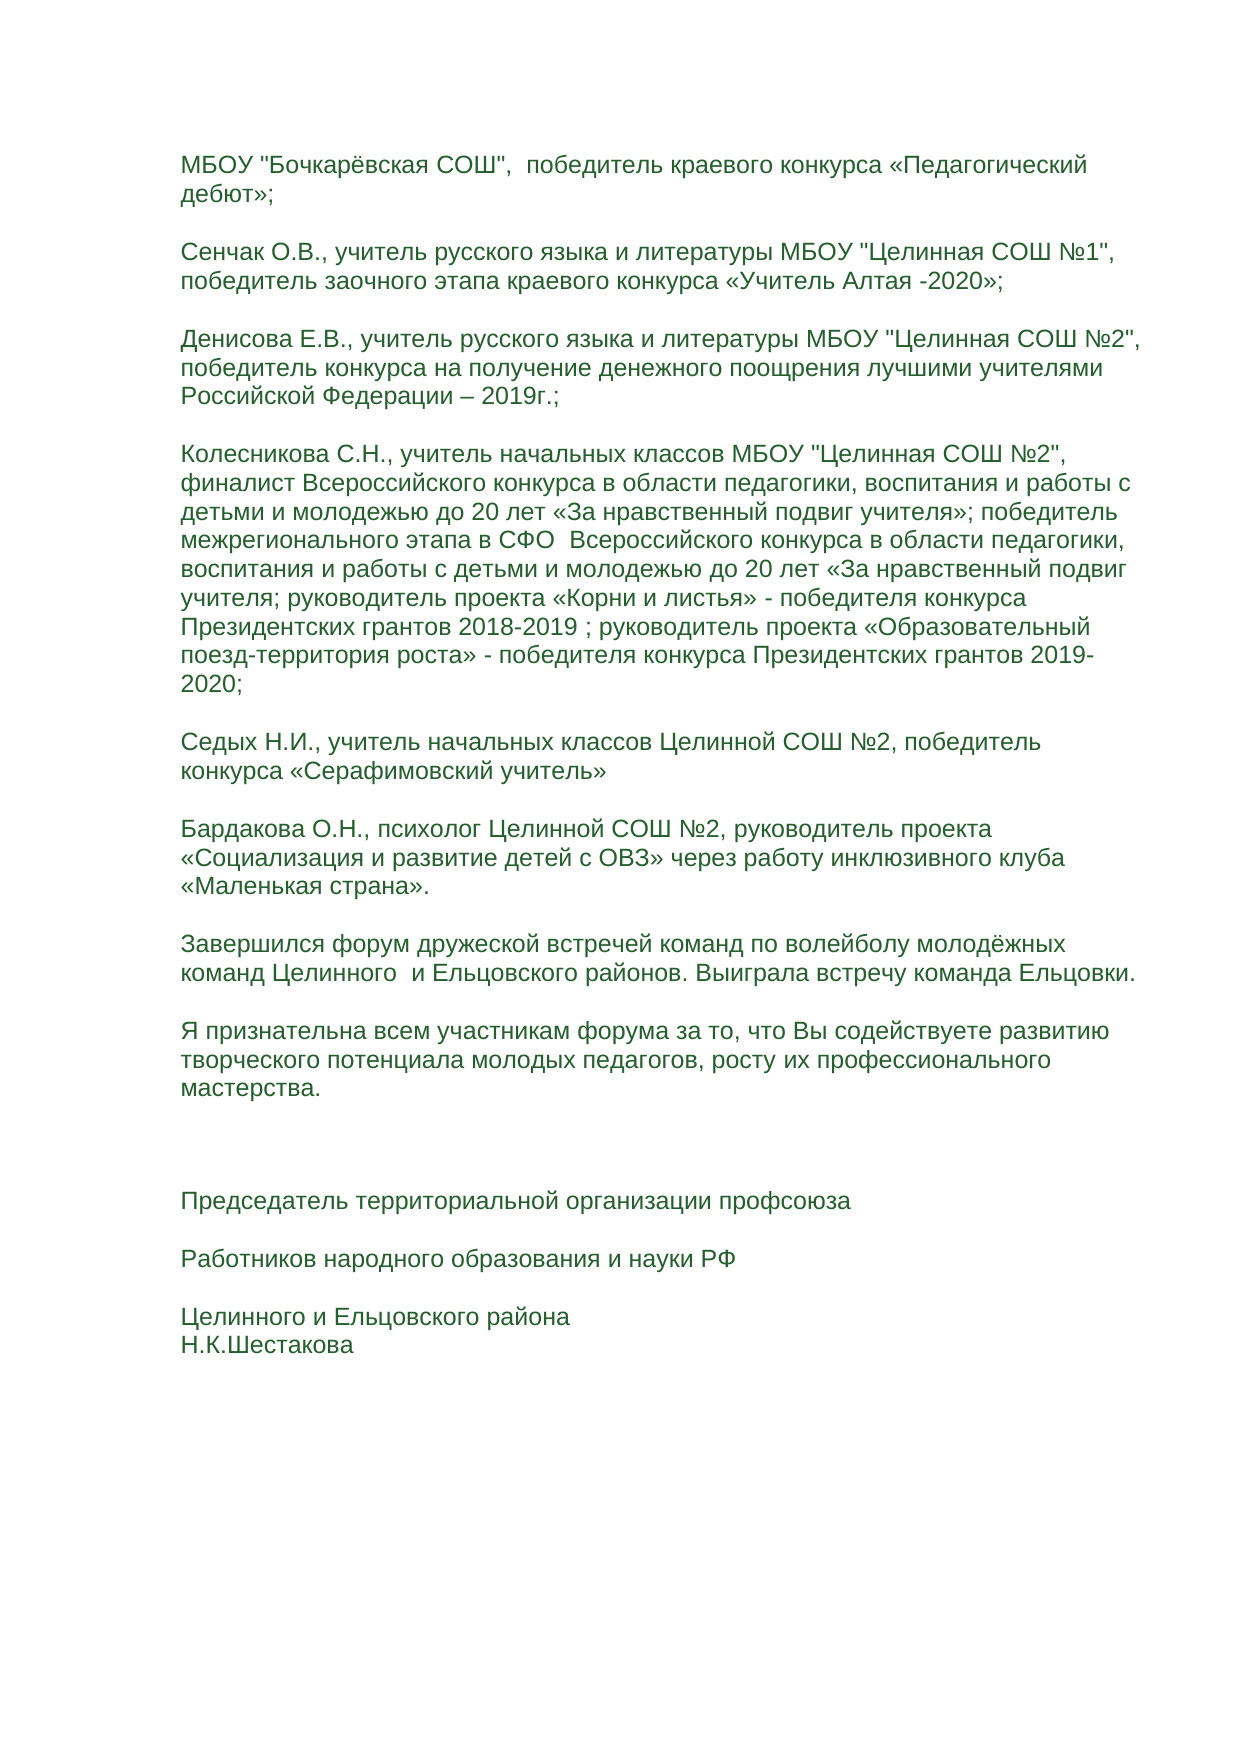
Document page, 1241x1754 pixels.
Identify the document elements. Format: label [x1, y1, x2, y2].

table_cell [177, 118, 1152, 1412]
